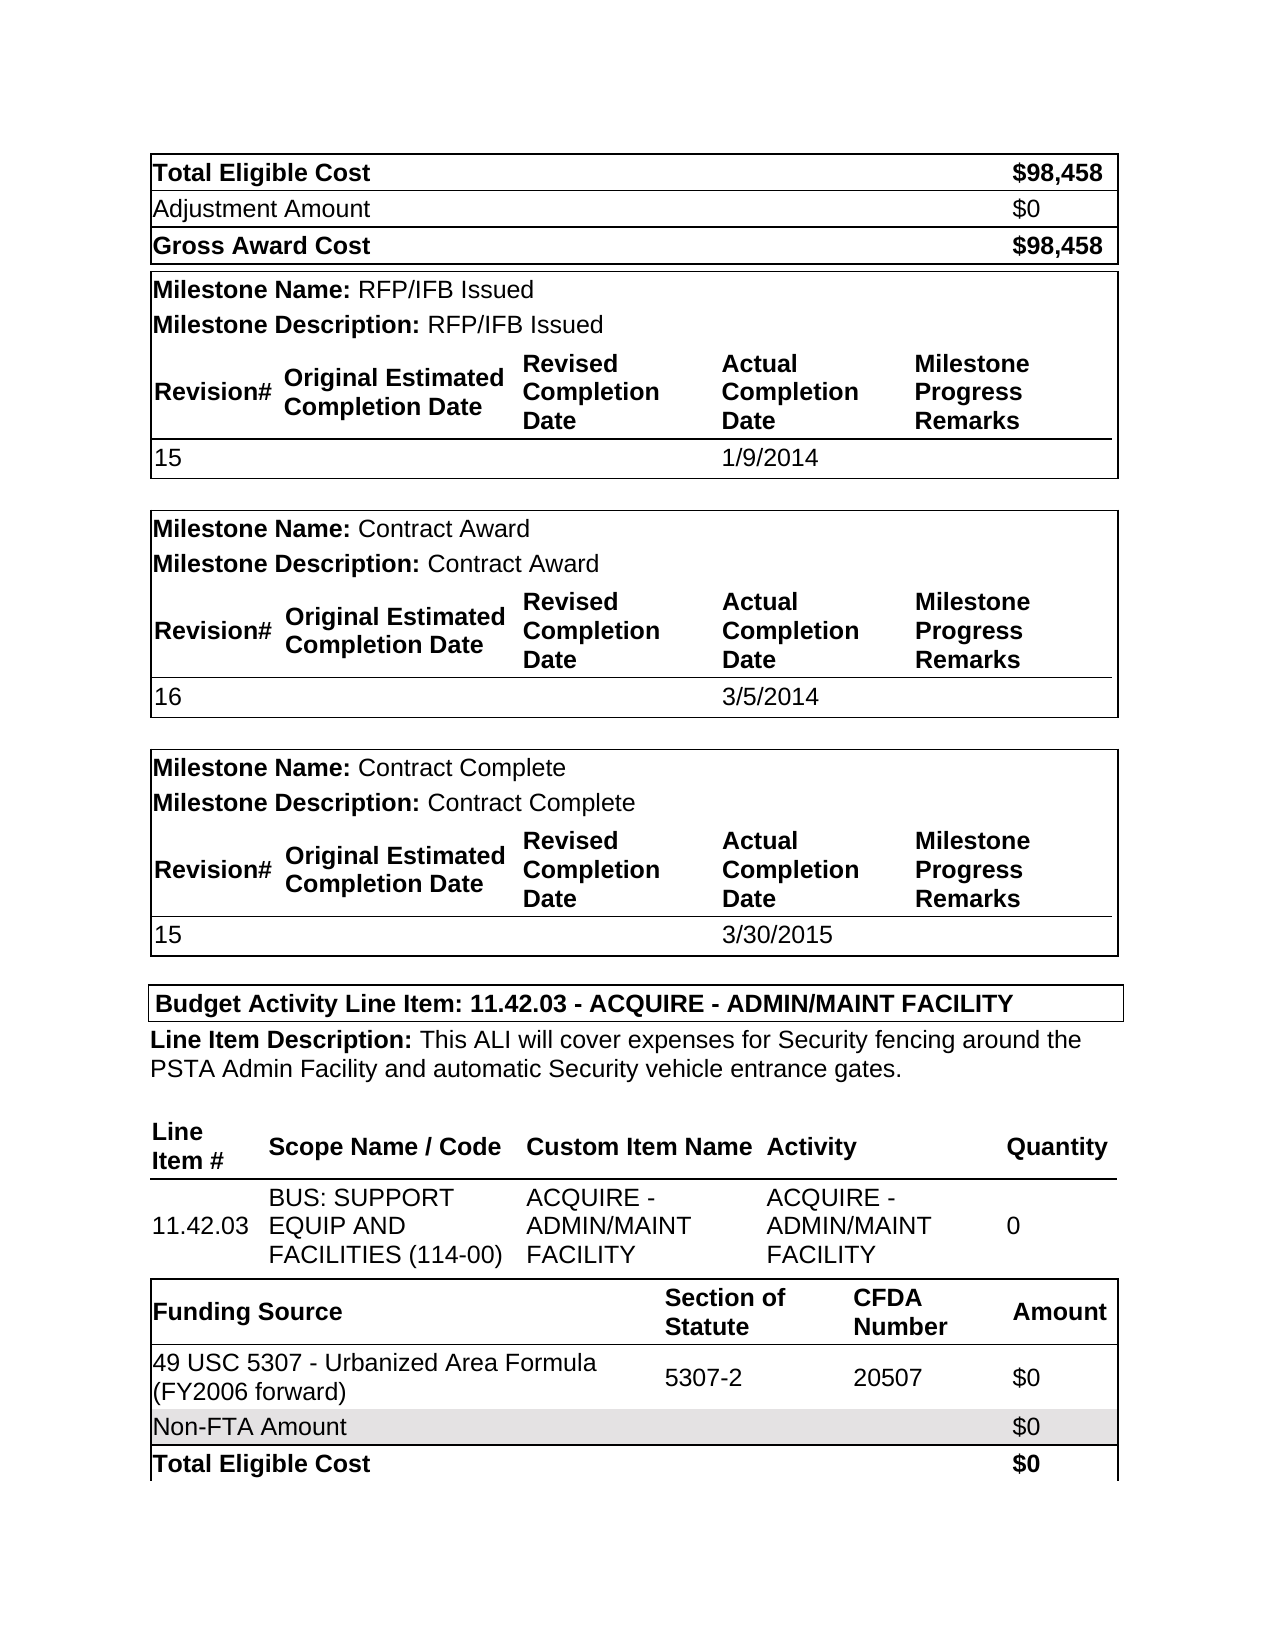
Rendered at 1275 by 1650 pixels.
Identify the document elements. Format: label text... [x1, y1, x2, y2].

table_header [149, 506, 1123, 721]
table_cell [149, 268, 1123, 482]
table_cell [149, 150, 1123, 268]
table_cell Line Item Description: This ALI will cover expenses for Security fencing around the PSTA Admin Facility and automatic Security vehicle entrance gates. [149, 1022, 1123, 1111]
table_header [149, 745, 1123, 960]
table_cell [149, 1111, 1123, 1275]
table_header Budget Activity Line Item: 11.42.03 - ACQUIRE - ADMIN/MAINT FACILITY [149, 986, 1123, 1021]
table_cell [149, 1275, 1123, 1484]
